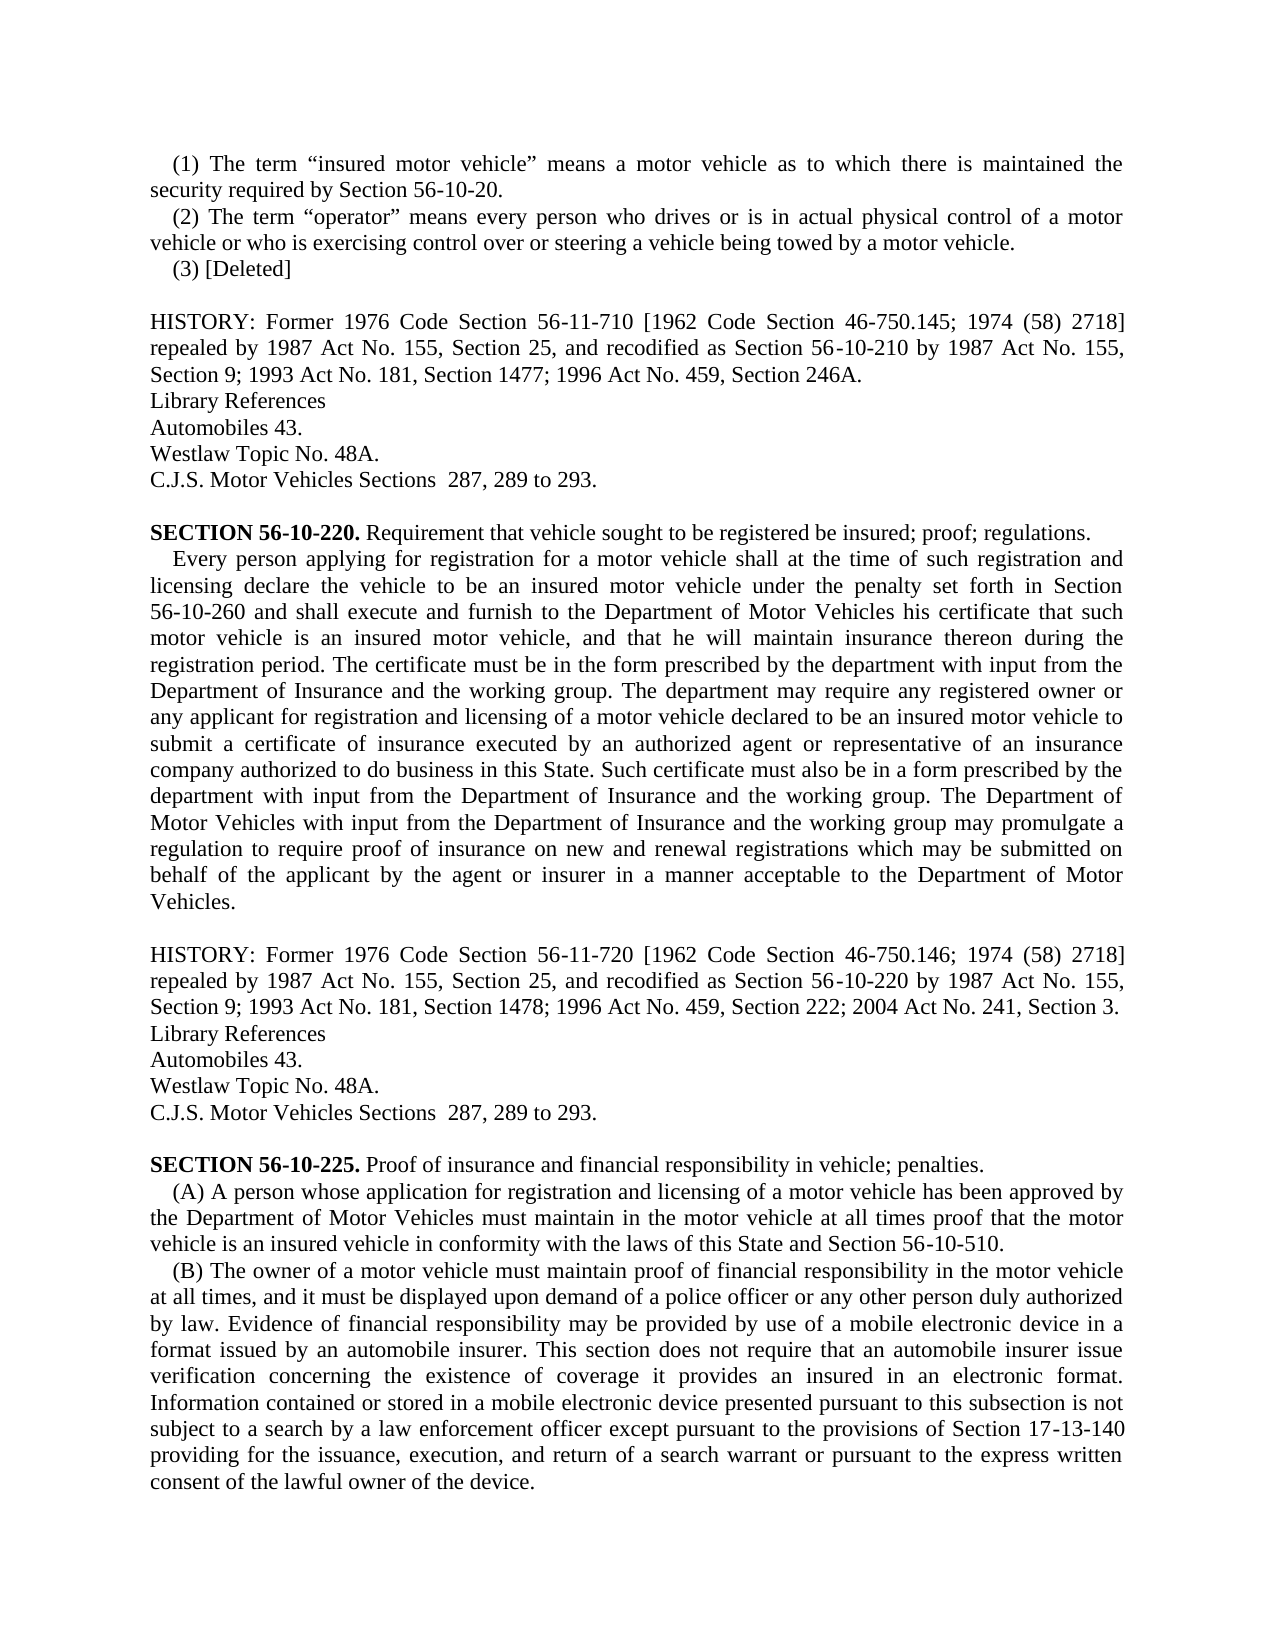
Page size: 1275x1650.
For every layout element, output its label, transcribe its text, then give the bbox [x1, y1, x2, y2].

text Westlaw Topic No. 48A. [150, 1072, 1125, 1099]
text C.J.S. Motor Vehicles Sections 287, 289 to 293. [150, 1099, 1125, 1125]
text (A) A person whose application for registration and licensing of a motor vehicle has been approved by the Department of Motor Vehicles must maintain in the motor vehicle at all times proof that the motor vehicle is an insured vehicle in conformity with the laws of this State and Section 56-10-510. [150, 1178, 1125, 1257]
text SECTION 56-10-220. Requirement that vehicle sought to be registered be insured; proof; regulations. [150, 519, 1125, 545]
text (3) [Deleted] [150, 255, 1125, 282]
text Westlaw Topic No. 48A. [150, 440, 1125, 466]
text Library References [150, 387, 1125, 413]
text Automobiles 43. [150, 413, 1125, 440]
text Automobiles 43. [150, 1046, 1125, 1072]
text C.J.S. Motor Vehicles Sections 287, 289 to 293. [150, 466, 1125, 493]
text HISTORY: Former 1976 Code Section 56-11-720 [1962 Code Section 46-750.146; 1974 (58) 2718] repealed by 1987 Act No. 155, Section 25, and recodified as Section 56-10-220 by 1987 Act No. 155, Section 9; 1993 Act No. 181, Section 1478; 1996 Act No. 459, Section 222; 2004 Act No. 241, Section 3. [150, 941, 1125, 1020]
text SECTION 56-10-225. Proof of insurance and financial responsibility in vehicle; penalties. [150, 1151, 1125, 1178]
text (2) The term “operator” means every person who drives or is in actual physical control of a motor vehicle or who is exercising control over or steering a vehicle being towed by a motor vehicle. [150, 203, 1125, 255]
text (1) The term “insured motor vehicle” means a motor vehicle as to which there is maintained the security required by Section 56-10-20. [150, 150, 1125, 203]
text HISTORY: Former 1976 Code Section 56-11-710 [1962 Code Section 46-750.145; 1974 (58) 2718] repealed by 1987 Act No. 155, Section 25, and recodified as Section 56-10-210 by 1987 Act No. 155, Section 9; 1993 Act No. 181, Section 1477; 1996 Act No. 459, Section 246A. [150, 308, 1125, 387]
text Library References [150, 1020, 1125, 1046]
text (B) The owner of a motor vehicle must maintain proof of financial responsibility in the motor vehicle at all times, and it must be displayed upon demand of a police officer or any other person duly authorized by law. Evidence of financial responsibility may be provided by use of a mobile electronic device in a format issued by an automobile insurer. This section does not require that an automobile insurer issue verification concerning the existence of coverage it provides an insured in an electronic format. Information contained or stored in a mobile electronic device presented pursuant to this subsection is not subject to a search by a law enforcement officer except pursuant to the provisions of Section 17-13-140 providing for the issuance, execution, and return of a search warrant or pursuant to the express written consent of the lawful owner of the device. [150, 1257, 1125, 1494]
text Every person applying for registration for a motor vehicle shall at the time of such registration and licensing declare the vehicle to be an insured motor vehicle under the penalty set forth in Section 56-10-260 and shall execute and furnish to the Department of Motor Vehicles his certificate that such motor vehicle is an insured motor vehicle, and that he will maintain insurance thereon during the registration period. The certificate must be in the form prescribed by the department with input from the Department of Insurance and the working group. The department may require any registered owner or any applicant for registration and licensing of a motor vehicle declared to be an insured motor vehicle to submit a certificate of insurance executed by an authorized agent or representative of an insurance company authorized to do business in this State. Such certificate must also be in a form prescribed by the department with input from the Department of Insurance and the working group. The Department of Motor Vehicles with input from the Department of Insurance and the working group may promulgate a regulation to require proof of insurance on new and renewal registrations which may be submitted on behalf of the applicant by the agent or insurer in a manner acceptable to the Department of Motor Vehicles. [150, 545, 1125, 914]
